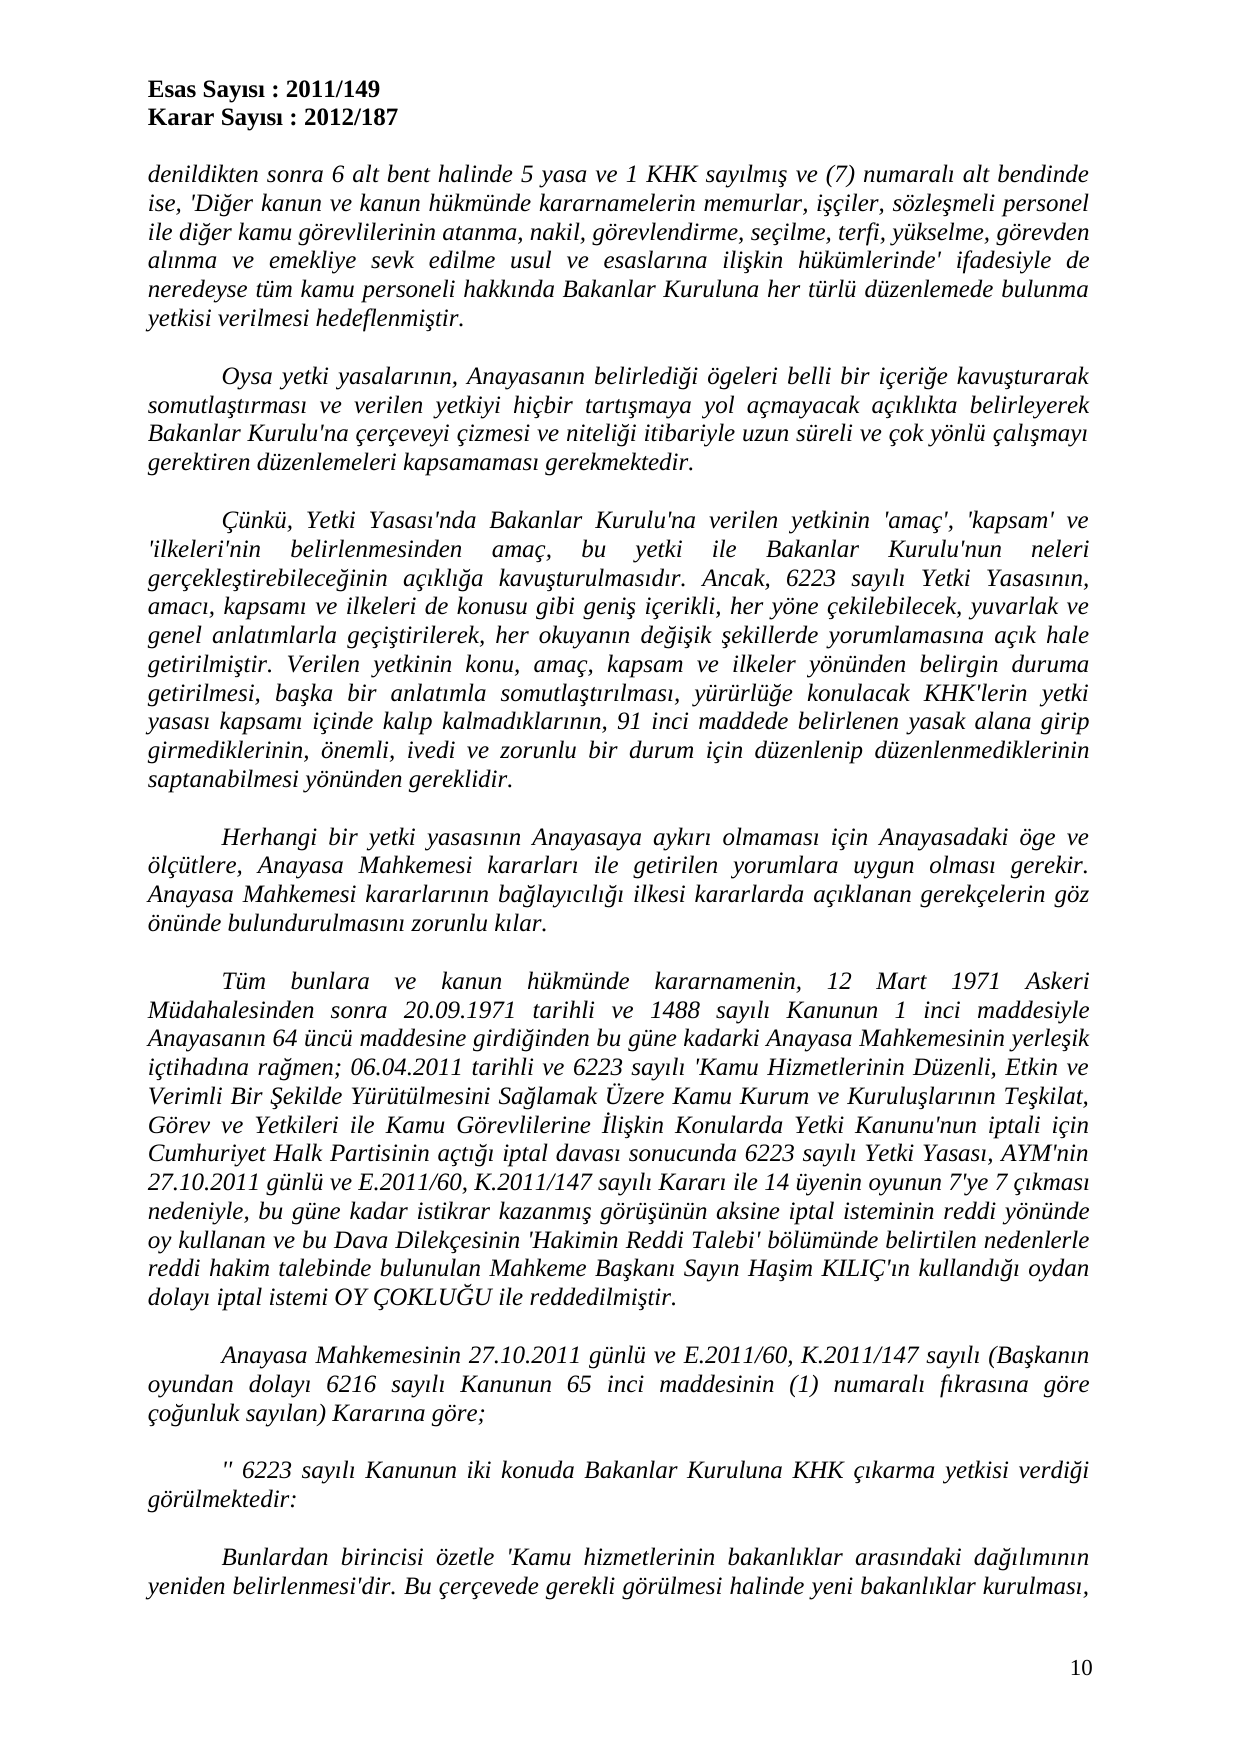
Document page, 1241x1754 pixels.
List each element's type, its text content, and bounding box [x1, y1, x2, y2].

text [148, 159, 1093, 332]
text Tüm bunlara ve kanun hükmünde kararnamenin, 12 Mart 1971 Askeri Müdahalesinden sonra 20.09.1971 tarihli ve 1488 sayılı Kanunun 1 inci maddesiyle Anayasanın 64 üncü maddesine girdiğinden bu güne kadarki Anayasa Mahkemesinin yerleşik içtihadına rağmen; 06.04.2011 tarihli ve 6223 sayılı 'Kamu Hizmetlerinin Düzenli, Etkin ve Verimli Bir Şekilde Yürütülmesini Sağlamak Üzere Kamu Kurum ve Kuruluşlarının Teşkilat, Görev ve Yetkileri ile Kamu Görevlilerine İlişkin Konularda Yetki Kanunu'nun iptali için Cumhuriyet Halk Partisinin açtığı iptal davası sonucunda 6223 sayılı Yetki Yasası, AYM'nin 27.10.2011 günlü ve E.2011/60, K.2011/147 sayılı Kararı ile 14 üyenin oyunun 7'ye 7 çıkması nedeniyle, bu güne kadar istikrar kazanmış görüşünün aksine iptal isteminin reddi yönünde oy kullanan ve bu Dava Dilekçesinin 'Hakimin Reddi Talebi' bölümünde belirtilen nedenlerle reddi hakim talebinde bulunulan Mahkeme Başkanı Sayın Haşim KILIÇ'ın kullandığı oydan dolayı iptal istemi OY ÇOKLUĞU ile reddedilmiştir. [148, 966, 1093, 1311]
text Oysa yetki yasalarının, Anayasanın belirlediği ögeleri belli bir içeriğe kavuşturarak somutlaştırması ve verilen yetkiyi hiçbir tartışmaya yol açmayacak açıklıkta belirleyerek Bakanlar Kurulu'na çerçeveyi çizmesi ve niteliği itibariyle uzun süreli ve çok yönlü çalışmayı gerektiren düzenlemeleri kapsamaması gerekmektedir. [148, 361, 1093, 476]
text Çünkü, Yetki Yasası'nda Bakanlar Kurulu'na verilen yetkinin 'amaç', 'kapsam' ve 'ilkeleri'nin belirlenmesinden amaç, bu yetki ile Bakanlar Kurulu'nun neleri gerçekleştirebileceğinin açıklığa kavuşturulmasıdır. Ancak, 6223 sayılı Yetki Yasasının, amacı, kapsamı ve ilkeleri de konusu gibi geniş içerikli, her yöne çekilebilecek, yuvarlak ve genel anlatımlarla geçiştirilerek, her okuyanın değişik şekillerde yorumlamasına açık hale getirilmiştir. Verilen yetkinin konu, amaç, kapsam ve ilkeler yönünden belirgin duruma getirilmesi, başka bir anlatımla somutlaştırılması, yürürlüğe konulacak KHK'lerin yetki yasası kapsamı içinde kalıp kalmadıklarının, 91 inci maddede belirlenen yasak alana girip girmediklerinin, önemli, ivedi ve zorunlu bir durum için düzenlenip düzenlenmediklerinin saptanabilmesi yönünden gereklidir. [148, 505, 1093, 793]
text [148, 1542, 1093, 1600]
text Herhangi bir yetki yasasının Anayasaya aykırı olmaması için Anayasadaki öge ve ölçütlere, Anayasa Mahkemesi kararları ile getirilen yorumlara uygun olması gerekir. Anayasa Mahkemesi kararlarının bağlayıcılığı ilkesi kararlarda açıklanan gerekçelerin göz önünde bulundurulmasını zorunlu kılar. [148, 822, 1093, 937]
text Anayasa Mahkemesinin 27.10.2011 günlü ve E.2011/60, K.2011/147 sayılı (Başkanın oyundan dolayı 6216 sayılı Kanunun 65 inci maddesinin (1) numaralı fıkrasına göre çoğunluk sayılan) Kararına göre; [148, 1340, 1093, 1426]
text '' 6223 sayılı Kanunun iki konuda Bakanlar Kuruluna KHK çıkarma yetkisi verdiği görülmektedir: [148, 1456, 1093, 1513]
